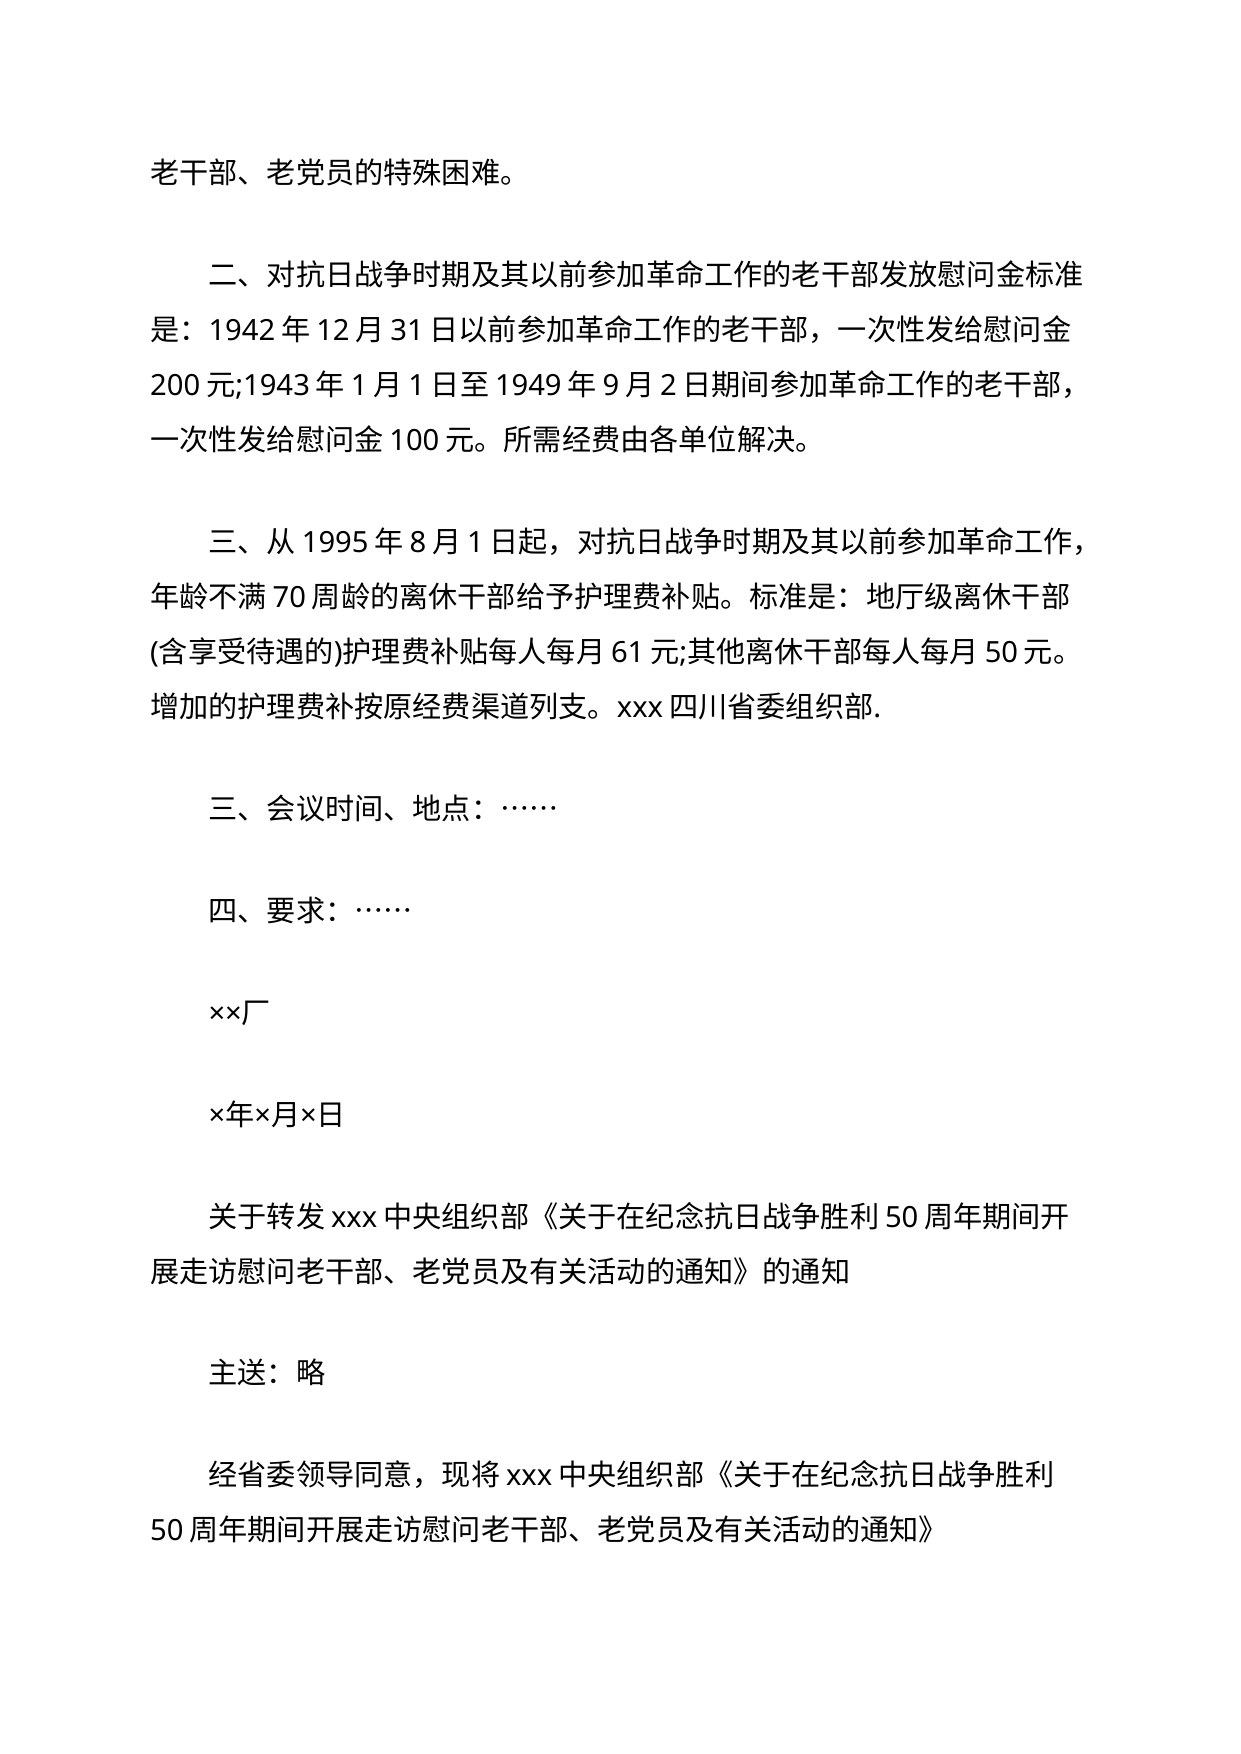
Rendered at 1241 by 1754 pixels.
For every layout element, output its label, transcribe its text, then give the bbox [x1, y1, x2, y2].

text 三、从1995年8月1日起，对抗日战争时期及其以前参加革命工作，年龄不满70周龄的离休干部给予护理费补贴。标准是：地厅级离休干部(含享受待遇的)护理费补贴每人每月61元;其他离休干部每人每月50元。增加的护理费补按原经费渠道列支。xxx四川省委组织部. [150, 519, 1090, 726]
text 经省委领导同意，现将xxx中央组织部《关于在纪念抗日战争胜利50周年期间开展走访慰问老干部、老党员及有关活动的通知》 [150, 1452, 1090, 1549]
text 三、会议时间、地点：…… [150, 786, 1090, 828]
text ××厂 [150, 989, 1090, 1032]
text 主送：略 [150, 1350, 1090, 1392]
text 二、对抗日战争时期及其以前参加革命工作的老干部发放慰问金标准是：1942年12月31日以前参加革命工作的老干部，一次性发给慰问金200元;1943年1月1日至1949年9月2日期间参加革命工作的老干部，一次性发给慰问金100元。所需经费由各单位解决。 [150, 252, 1090, 459]
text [150, 150, 1090, 192]
text 关于转发xxx中央组织部《关于在纪念抗日战争胜利50周年期间开展走访慰问老干部、老党员及有关活动的通知》的通知 [150, 1193, 1090, 1290]
text 四、要求：…… [150, 887, 1090, 930]
text ×年×月×日 [150, 1091, 1090, 1133]
